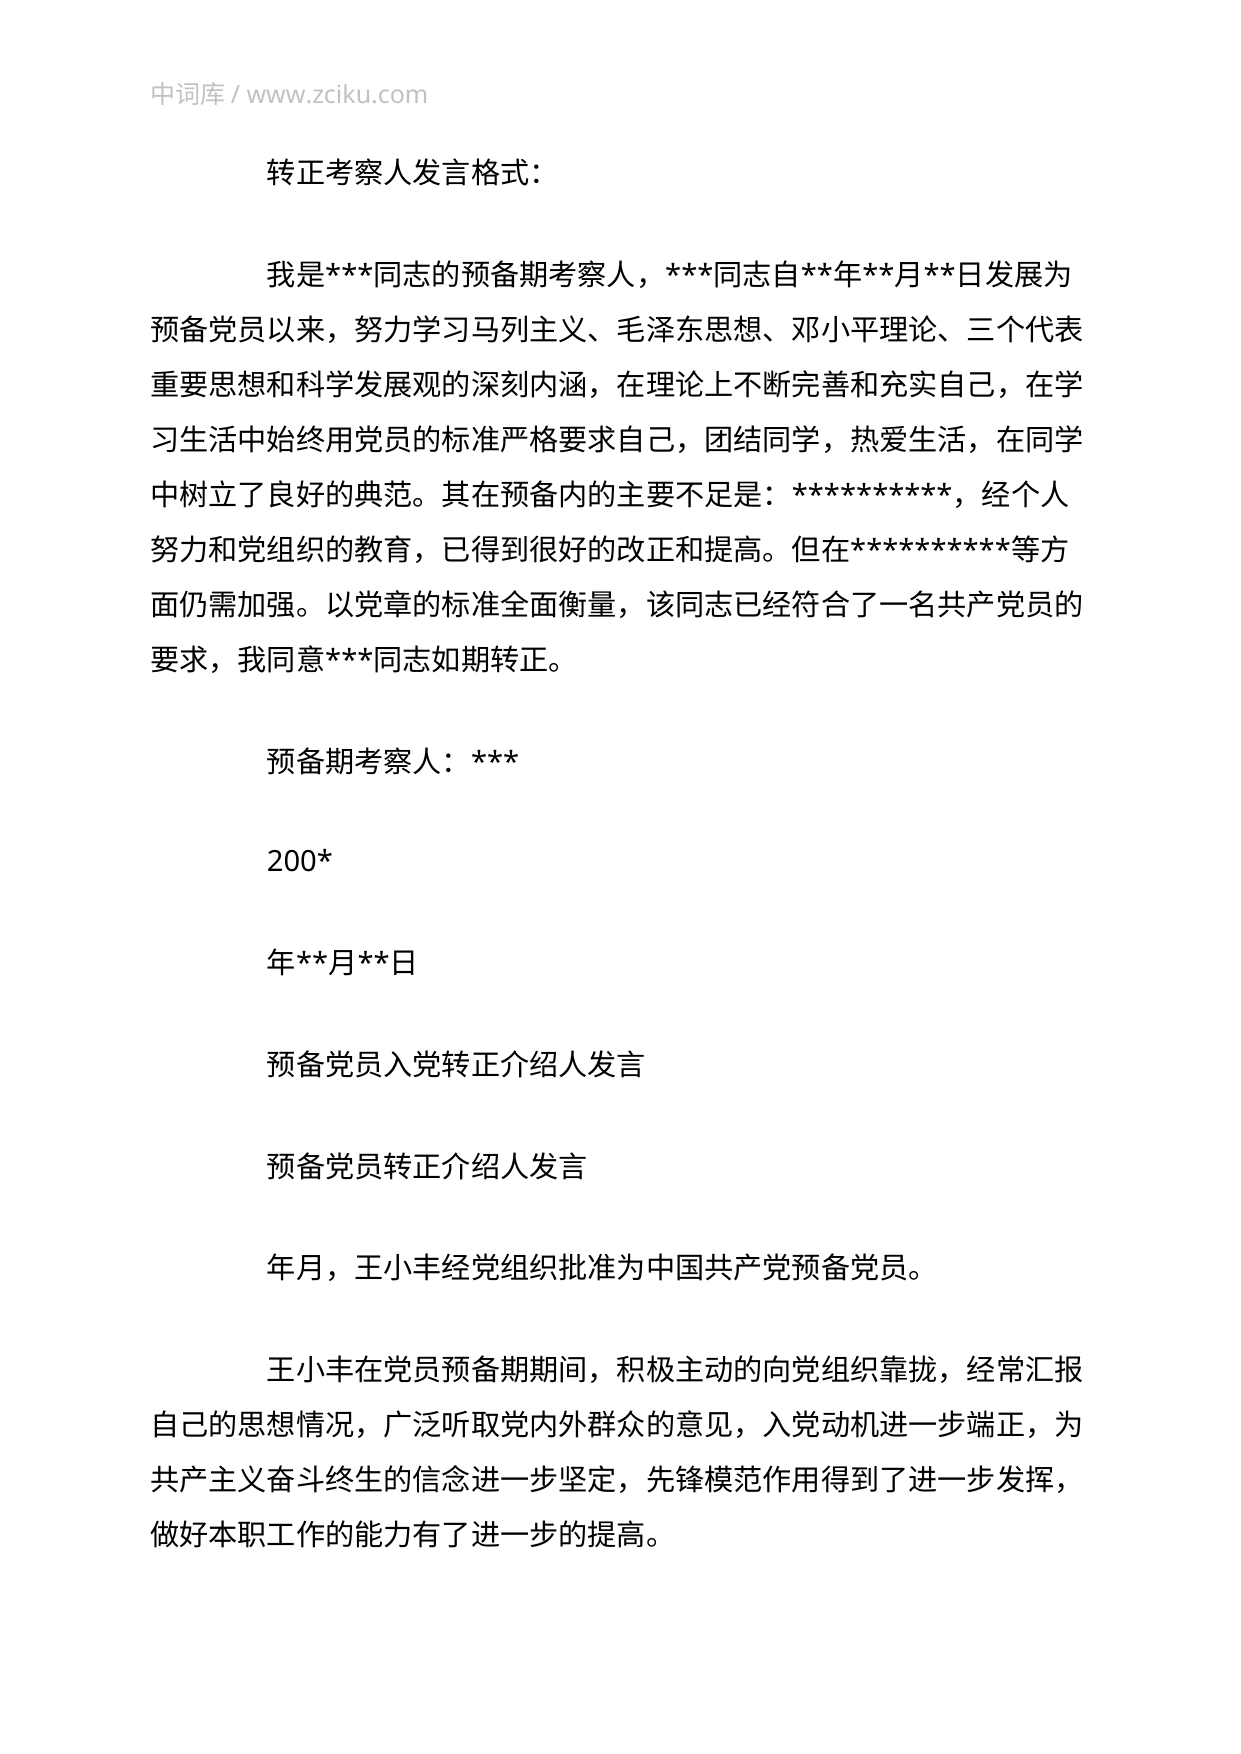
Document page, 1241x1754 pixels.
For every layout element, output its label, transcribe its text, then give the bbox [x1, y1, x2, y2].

text 年**月**日 [150, 939, 1090, 982]
text 预备党员入党转正介绍人发言 [150, 1042, 1090, 1084]
text 预备党员转正介绍人发言 [150, 1143, 1090, 1186]
text 我是***同志的预备期考察人，***同志自**年**月**日发展为预备党员以来，努力学习马列主义、毛泽东思想、邓小平理论、三个代表重要思想和科学发展观的深刻内涵，在理论上不断完善和充实自己，在学习生活中始终用党员的标准严格要求自己，团结同学，热爱生活，在同学中树立了良好的典范。其在预备内的主要不足是：**********，经个人努力和党组织的教育，已得到很好的改正和提高。但在**********等方面仍需加强。以党章的标准全面衡量，该同志已经符合了一名共产党员的要求，我同意***同志如期转正。 [150, 252, 1090, 679]
text 200* [150, 840, 1090, 880]
text 年月，王小丰经党组织批准为中国共产党预备党员。 [150, 1245, 1090, 1287]
text 预备期考察人：*** [150, 738, 1090, 781]
text 转正考察人发言格式： [150, 150, 1090, 192]
text 王小丰在党员预备期期间，积极主动的向党组织靠拢，经常汇报自己的思想情况，广泛听取党内外群众的意见，入党动机进一步端正，为共产主义奋斗终生的信念进一步坚定，先锋模范作用得到了进一步发挥，做好本职工作的能力有了进一步的提高。 [150, 1347, 1090, 1554]
